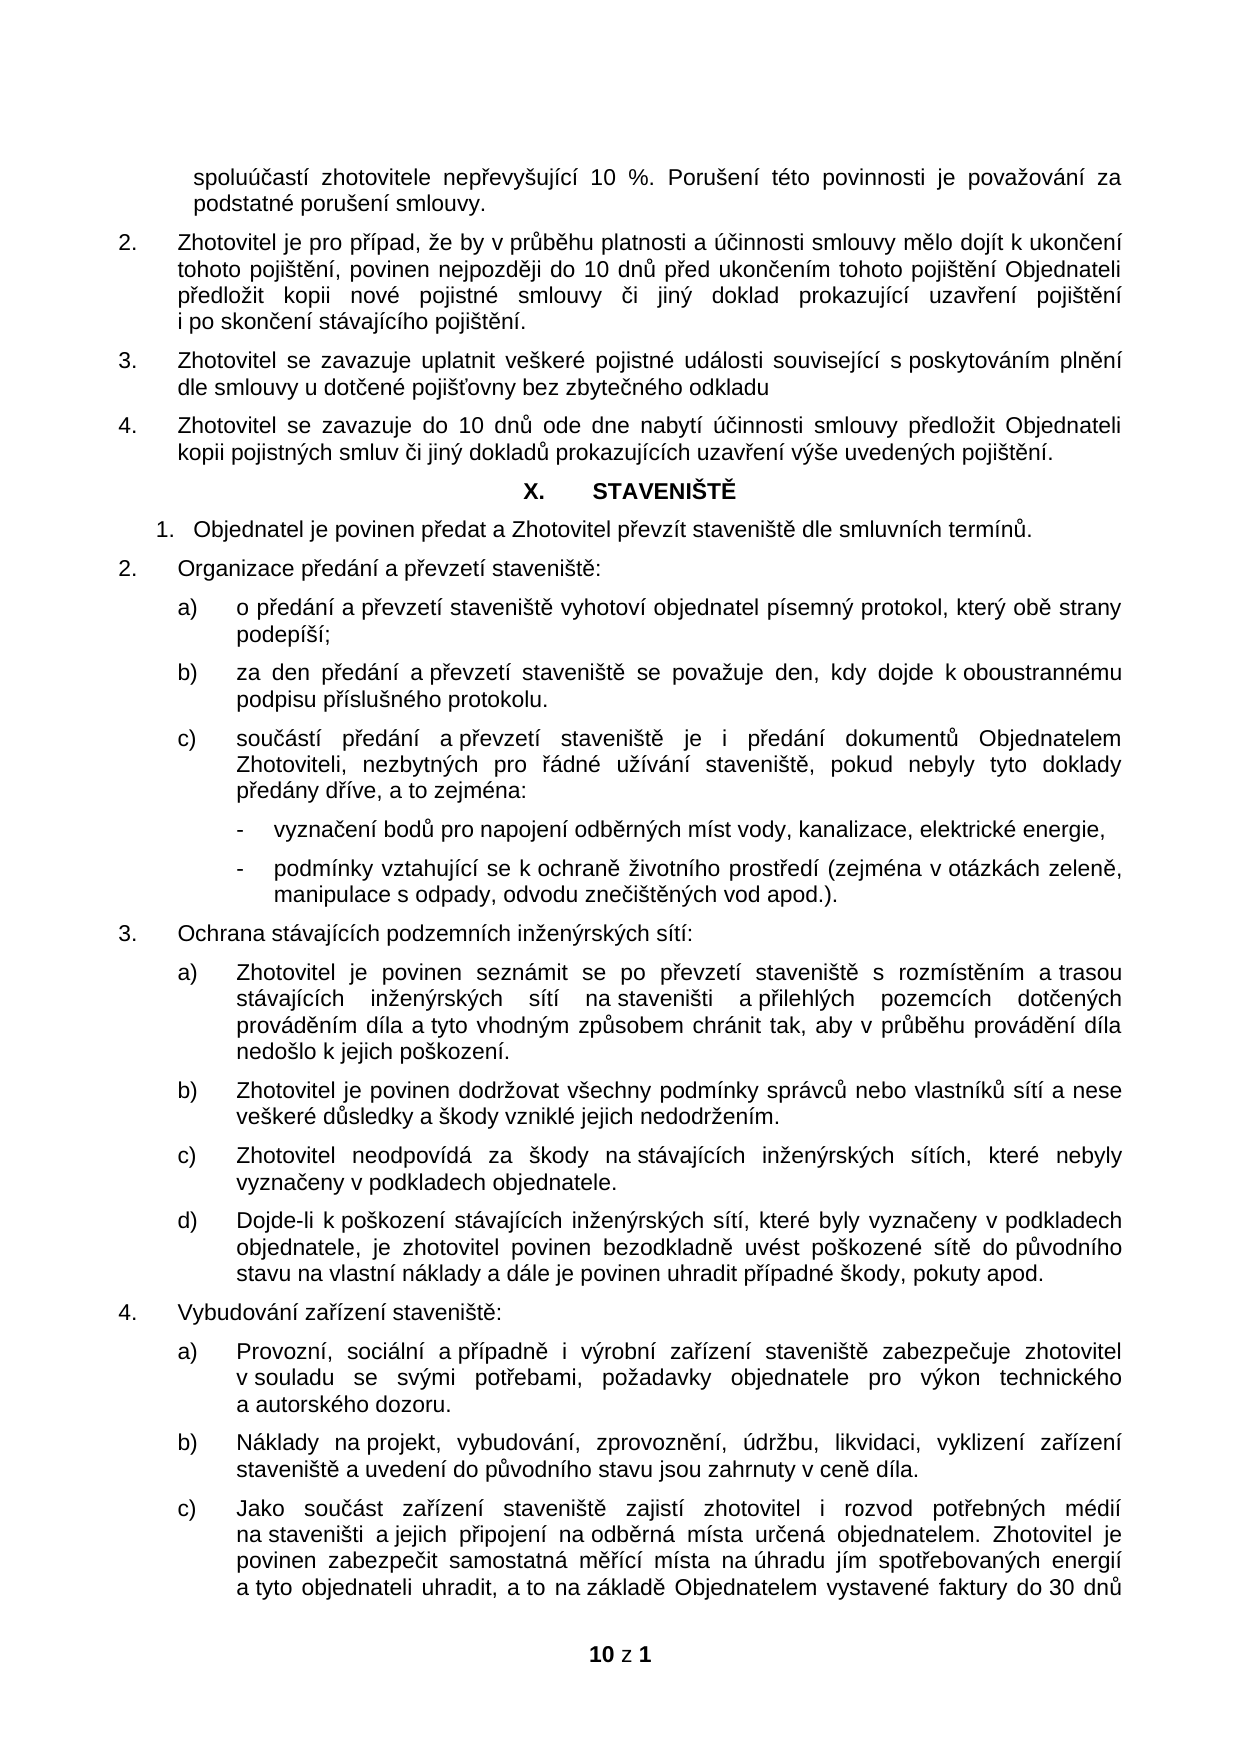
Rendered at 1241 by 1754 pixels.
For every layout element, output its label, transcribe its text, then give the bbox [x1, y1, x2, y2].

text Ochrana stávajících podzemních inženýrských sítí: [118, 920, 1122, 947]
text Zhotovitel je povinen dodržovat všechny podmínky správců nebo vlastníků sítí a nese veškeré důsledky a škody vzniklé jejich nedodržením. [177, 1077, 1122, 1130]
text součástí předání a převzetí staveniště je i předání dokumentů Objednatelem Zhotoviteli, nezbytných pro řádné užívání staveniště, pokud nebyly tyto doklady předány dříve, a to zejména: [177, 724, 1122, 804]
list Provozní, sociální a případně i výrobní zařízení staveniště zabezpečuje zhotovitel v souladu se svými potřebami, požadavky objednatele pro výkon technického a autorského dozoru. [177, 1338, 1122, 1417]
text Zhotovitel se zavazuje do 10 dnů ode dne nabytí účinnosti smlouvy předložit Objednateli kopii pojistných smluv či jiný dokladů prokazujících uzavření výše uvedených pojištění. [118, 412, 1122, 465]
text Vybudování zařízení staveniště: [118, 1299, 1122, 1325]
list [156, 164, 1122, 217]
list podmínky vztahující se k ochraně životního prostředí (zejména v otázkách zeleně, manipulace s odpady, odvodu znečištěných vod apod.). [236, 855, 1122, 908]
list Objednatel je povinen předat a Zhotovitel převzít staveniště dle smluvních termínů. [156, 516, 1122, 543]
text Dojde-li k poškození stávajících inženýrských sítí, které byly vyznačeny v podkladech objednatele, je zhotovitel povinen bezodkladně uvést poškozené sítě do původního stavu na vlastní náklady a dále je povinen uhradit případné škody, pokuty apod. [177, 1207, 1122, 1286]
text Zhotovitel neodpovídá za škody na stávajících inženýrských sítích, které nebyly vyznačeny v podkladech objednatele. [177, 1142, 1122, 1195]
text za den předání a převzetí staveniště se považuje den, kdy dojde k oboustrannému podpisu příslušného protokolu. [177, 659, 1122, 712]
subtitle STAVENIŠTĚ [148, 478, 1122, 504]
text o předání a převzetí staveniště vyhotoví objednatel písemný protokol, který obě strany podepíší; [177, 594, 1122, 647]
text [177, 1494, 1122, 1600]
list vyznačení bodů pro napojení odběrných míst vody, kanalizace, elektrické energie, [236, 816, 1122, 842]
text Zhotovitel se zavazuje uplatnit veškeré pojistné události související s poskytováním plnění dle smlouvy u dotčené pojišťovny bez zbytečného odkladu [118, 347, 1122, 400]
text Organizace předání a převzetí staveniště: [118, 555, 1122, 582]
text Zhotovitel je pro případ, že by v průběhu platnosti a účinnosti smlouvy mělo dojít k ukončení tohoto pojištění, povinen nejpozději do 10 dnů před ukončením tohoto pojištění Objednateli předložit kopii nové pojistné smlouvy či jiný doklad prokazující uzavření pojištění i po skončení stávajícího pojištění. [118, 229, 1122, 335]
list Zhotovitel je povinen seznámit se po převzetí staveniště s rozmístěním a trasou stávajících inženýrských sítí na staveništi a přilehlých pozemcích dotčených prováděním díla a tyto vhodným způsobem chránit tak, aby v průběhu provádění díla nedošlo k jejich poškození. [177, 959, 1122, 1064]
text Náklady na projekt, vybudování, zprovoznění, údržbu, likvidaci, vyklizení zařízení staveniště a uvedení do původního stavu jsou zahrnuty v ceně díla. [177, 1429, 1122, 1482]
